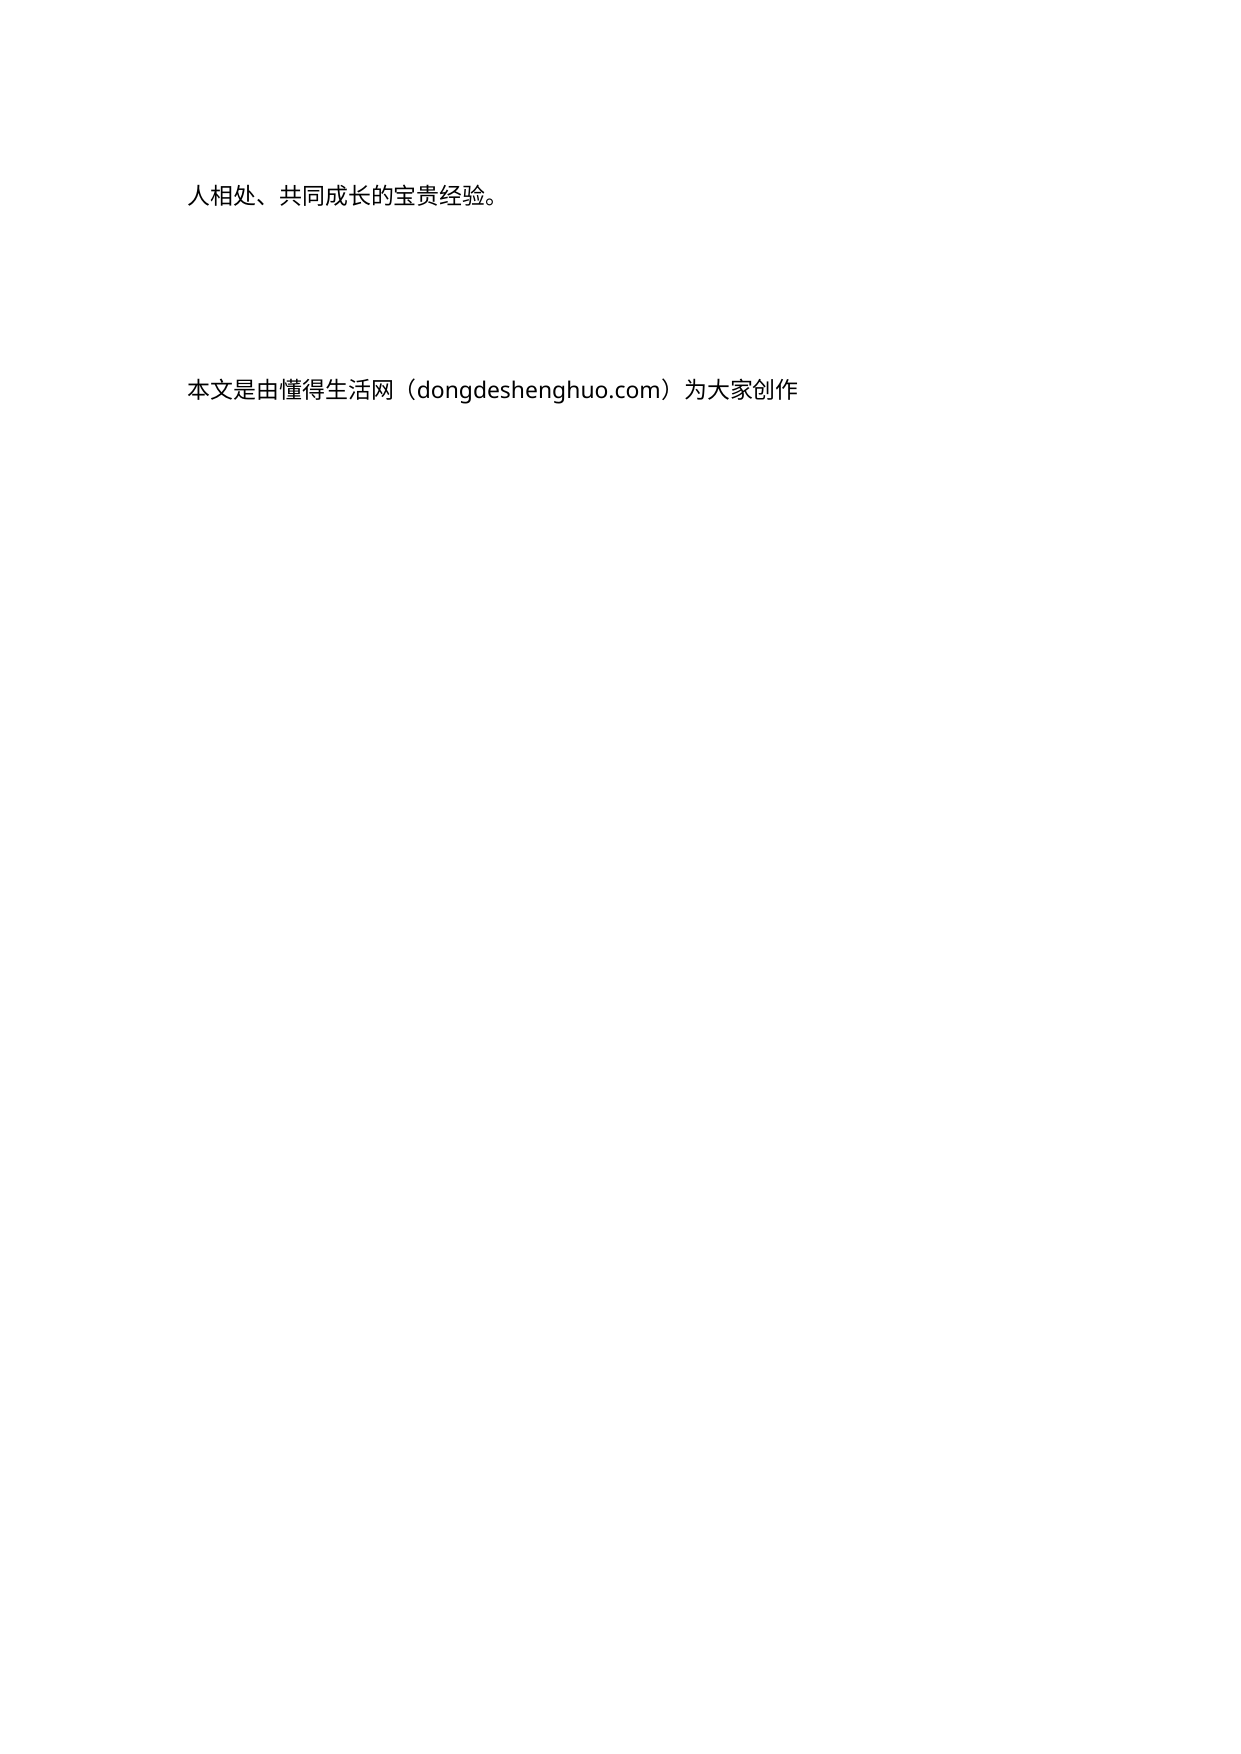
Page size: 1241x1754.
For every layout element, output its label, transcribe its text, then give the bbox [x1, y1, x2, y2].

text 本文是由懂得生活网（dongdeshenghuo.com）为大家创作 [187, 356, 1053, 421]
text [187, 162, 1053, 227]
